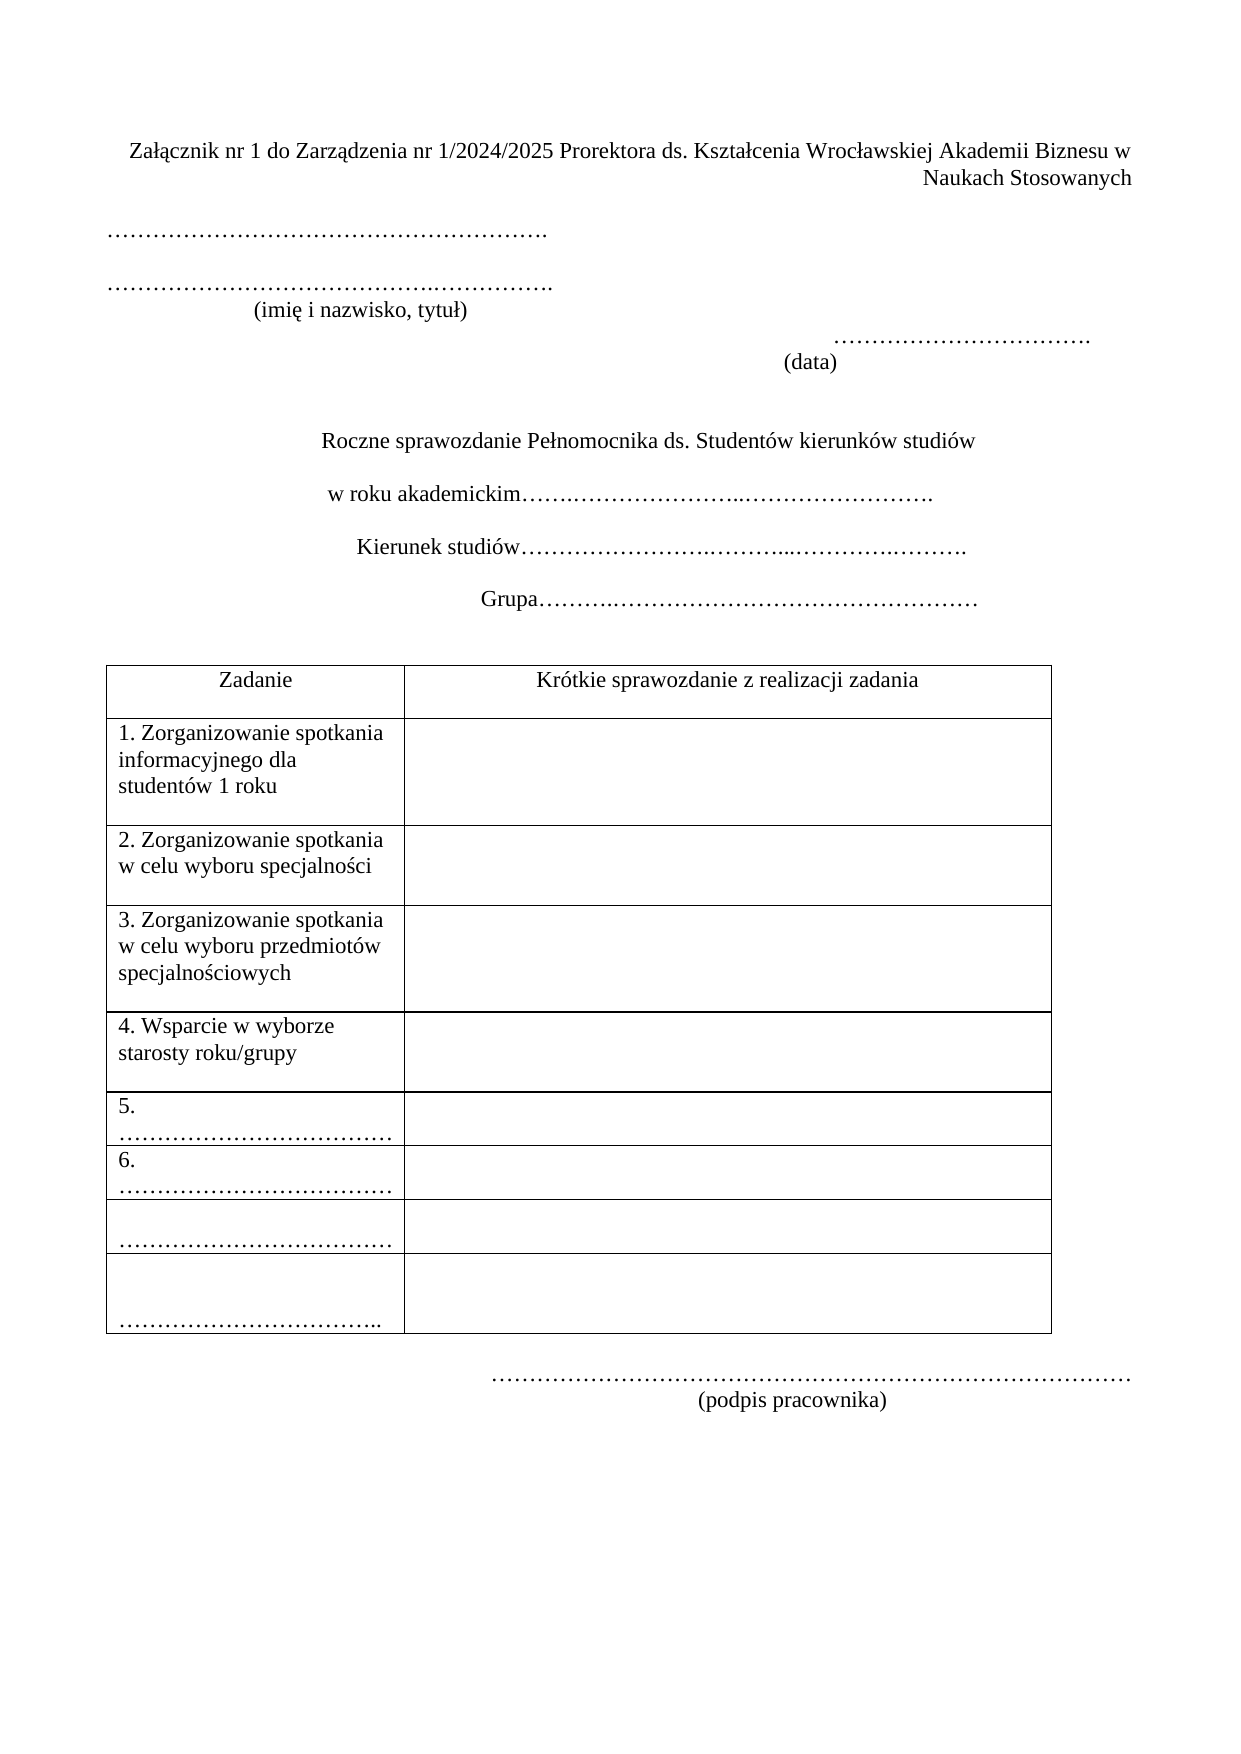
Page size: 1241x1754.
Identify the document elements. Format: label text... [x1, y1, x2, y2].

text …………………………………………………. [106, 217, 1132, 243]
text …………………………………….……………. [106, 269, 1132, 296]
table_cell 5. ……………………………… [107, 1093, 404, 1145]
text (podpis pracownika) [106, 1387, 1132, 1413]
text Grupa……….………………………………………… [106, 586, 1132, 612]
text ………………………………………………………………………… [106, 1360, 1132, 1387]
table_cell [405, 906, 1051, 1011]
table_cell [405, 1254, 1051, 1333]
table_cell 2. Zorganizowanie spotkania w celu wyboru specjalności [107, 826, 404, 905]
table_cell ……………………………… [107, 1200, 404, 1253]
table_cell [405, 719, 1051, 825]
table_cell …………………………….. [107, 1254, 404, 1333]
text Załącznik nr 1 do Zarządzenia nr 1/2024/2025 Prorektora ds. Kształcenia Wrocławskiej Akademii Biznesu w Naukach Stosowanych [106, 137, 1132, 190]
table_cell 4. Wsparcie w wyborze starosty roku/grupy [107, 1013, 404, 1091]
text Kierunek studiów…………………….………...………….………. [106, 533, 1132, 559]
text (imię i nazwisko, tytuł) [254, 296, 1132, 322]
table_cell [405, 1200, 1051, 1253]
table_cell [405, 826, 1051, 905]
table_cell [405, 1013, 1051, 1091]
table_header Zadanie [107, 666, 404, 718]
text (data) [165, 348, 1132, 375]
table_cell 6. ……………………………… [107, 1146, 404, 1199]
table_cell [405, 1146, 1051, 1199]
table_header Krótkie sprawozdanie z realizacji zadania [405, 666, 1051, 718]
table_cell [405, 1093, 1051, 1145]
text w roku akademickim…….…………………..……………………. [327, 480, 1132, 506]
text ……………………………. [696, 322, 1132, 348]
table_cell 3. Zorganizowanie spotkania w celu wyboru przedmiotów specjalnościowych [107, 906, 404, 1011]
text Roczne sprawozdanie Pełnomocnika ds. Studentów kierunków studiów [106, 427, 1132, 454]
table_cell 1. Zorganizowanie spotkania informacyjnego dla studentów 1 roku [107, 719, 404, 825]
